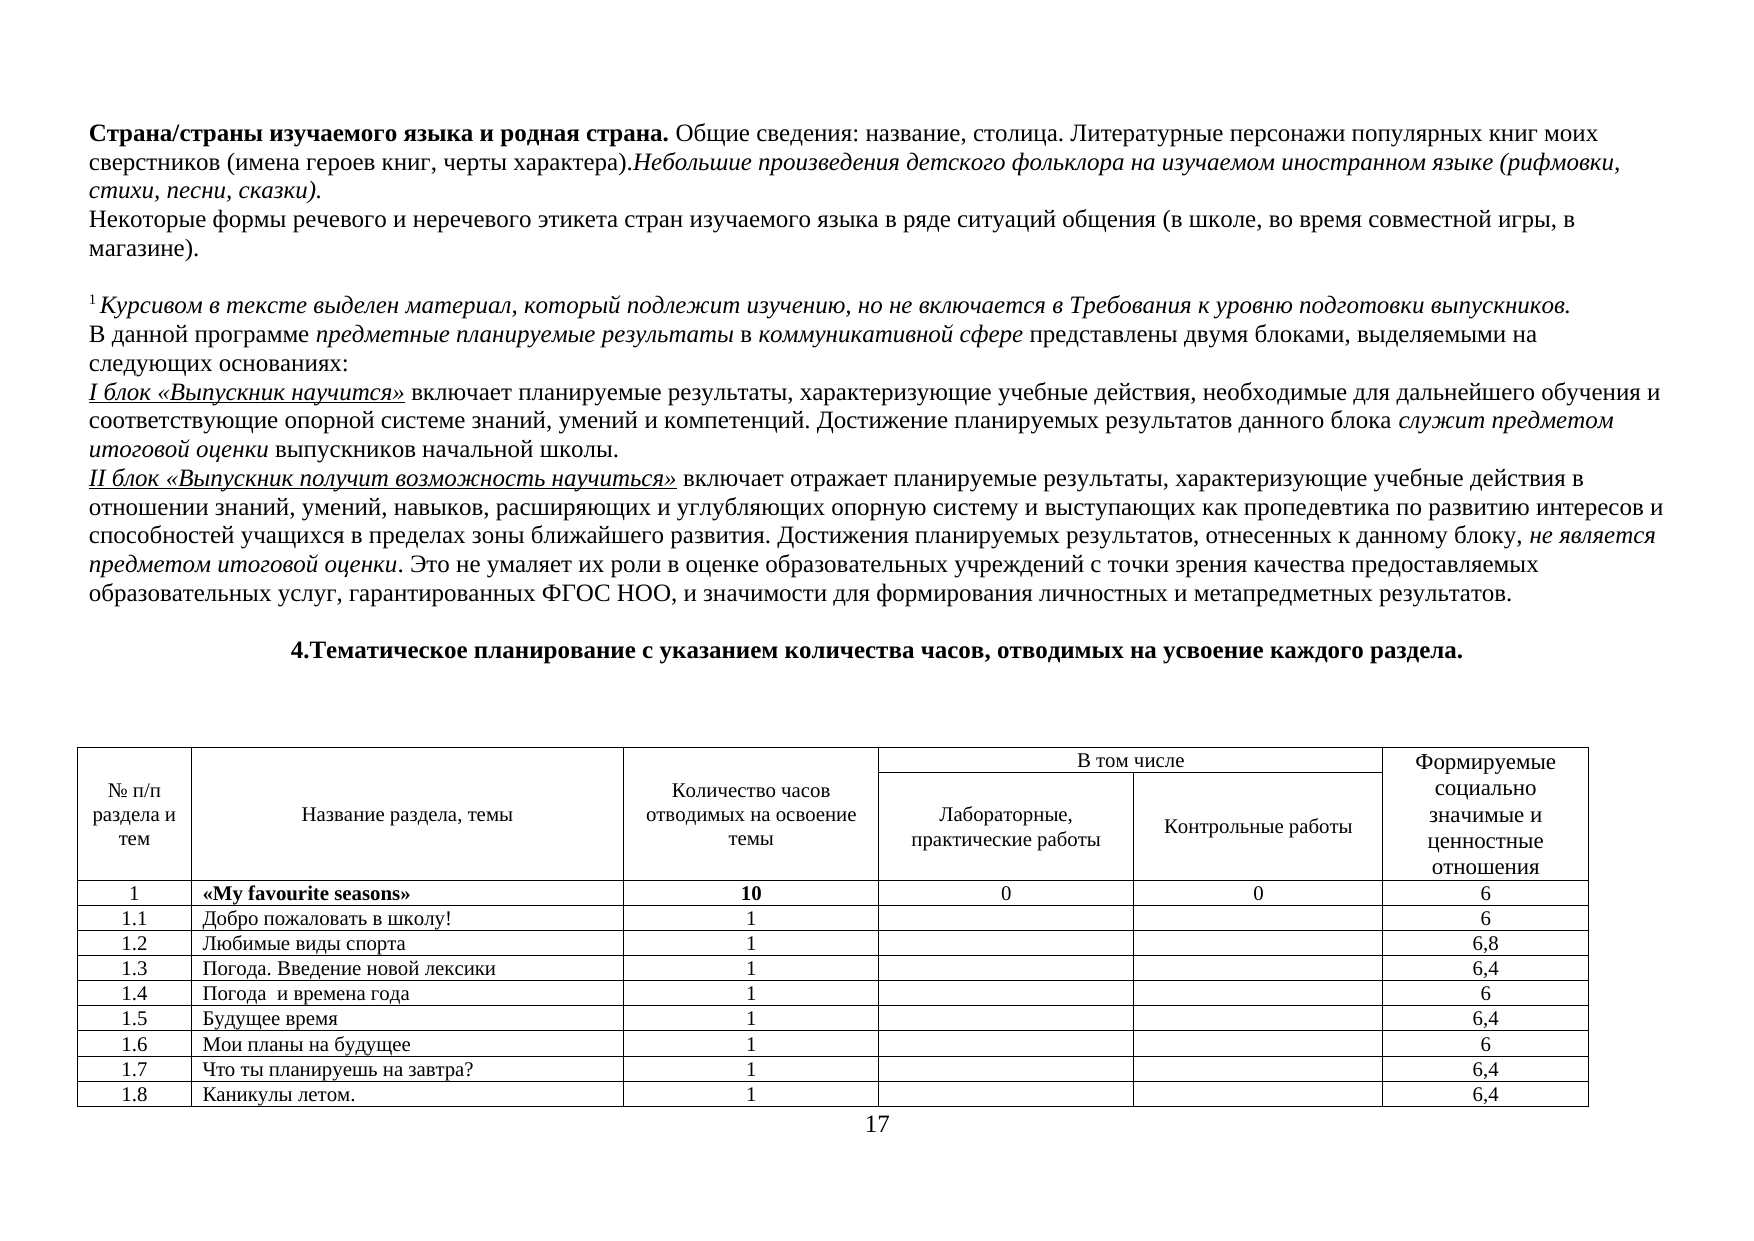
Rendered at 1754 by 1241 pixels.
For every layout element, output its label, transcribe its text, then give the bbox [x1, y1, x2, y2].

text Некоторые формы речевого и неречевого этикета стран изучаемого языка в ряде ситуаций общения (в школе, во время совместной игры, в магазине). [89, 204, 1665, 262]
table_cell 6,4 [1383, 956, 1588, 980]
table_cell 1.7 [78, 1057, 191, 1081]
table_cell 1.8 [78, 1082, 191, 1106]
table_cell Любимые виды спорта [192, 931, 623, 955]
table_cell Контрольные работы [1134, 773, 1382, 880]
table_cell Погода и времена года [192, 981, 623, 1005]
table_cell 1.3 [78, 956, 191, 980]
table_cell 10 [624, 881, 878, 905]
table_cell Будущее время [192, 1006, 623, 1030]
table_cell 6 [1383, 981, 1588, 1005]
table_cell [879, 1082, 1133, 1106]
table_cell [1134, 1057, 1382, 1081]
table_cell Добро пожаловать в школу! [192, 906, 623, 930]
table_cell [1134, 1006, 1382, 1030]
table_cell [1134, 1082, 1382, 1106]
table_cell 1 [624, 931, 878, 955]
table_cell Что ты планируешь на завтра? [192, 1057, 623, 1081]
table_cell Каникулы летом. [192, 1082, 623, 1106]
table_cell [1134, 931, 1382, 955]
table_cell 6 [1383, 906, 1588, 930]
text 4.Тематическое планирование с указанием количества часов, отводимых на усвоение каждого раздела. [89, 636, 1665, 664]
table_cell 1.2 [78, 931, 191, 955]
text II блок «Выпускник получит возможность научиться» включает отражает планируемые результаты, характеризующие учебные действия в отношении знаний, умений, навыков, расширяющих и углубляющих опорную систему и выступающих как пропедевтика по развитию интересов и способностей учащихся в пределах зоны ближайшего развития. Достижения планируемых результатов, отнесенных к данному блоку, не является предметом итоговой оценки. Это не умаляет их роли в оценке образовательных учреждений с точки зрения качества предоставляемых образовательных услуг, гарантированных ФГОС НОО, и значимости для формирования личностных и метапредметных результатов. [89, 463, 1665, 607]
table_cell [1134, 981, 1382, 1005]
table_cell [879, 956, 1133, 980]
table_header Количество часов отводимых на освоение темы [624, 748, 878, 880]
table_header Формируемые социально значимые и ценностные отношения [1383, 748, 1588, 880]
table_cell [1134, 1031, 1382, 1056]
text I блок «Выпускник научится» включает планируемые результаты, характеризующие учебные действия, необходимые для дальнейшего обучения и соответствующие опорной системе знаний, умений и компетенций. Достижение планируемых результатов данного блока служит предметом итоговой оценки выпускников начальной школы. [89, 377, 1665, 463]
text Страна/страны изучаемого языка и родная страна. Общие сведения: название, столица. Литературные персонажи популярных книг моих сверстников (имена героев книг, черты характера).Небольшие произведения детского фольклора на изучаемом иностранном языке (рифмовки, стихи, песни, сказки). [89, 118, 1665, 204]
table_cell [879, 1057, 1133, 1081]
table_cell 1 [624, 1031, 878, 1056]
table_cell 0 [1134, 881, 1382, 905]
table_cell [879, 906, 1133, 930]
table_cell 0 [879, 881, 1133, 905]
table_cell 6 [1383, 881, 1588, 905]
table_cell 6,4 [1383, 1082, 1588, 1106]
table_cell 1 [624, 1006, 878, 1030]
table_cell 6,4 [1383, 1006, 1588, 1030]
table_cell [879, 931, 1133, 955]
text В данной программе предметные планируемые результаты в коммуникативной сфере представлены двумя блоками, выделяемыми на следующих основаниях: [89, 319, 1665, 377]
table_cell 1 [624, 906, 878, 930]
table_cell [879, 981, 1133, 1005]
table_cell 1.4 [78, 981, 191, 1005]
table_cell «My favourite seasons» [192, 881, 623, 905]
text 1 Курсивом в тексте выделен материал, который подлежит изучению, но не включается в Требования к уровню подготовки выпускников. [89, 291, 1665, 319]
table_cell 1 [78, 881, 191, 905]
table_header Название раздела, темы [192, 748, 623, 880]
table_cell 1 [624, 1082, 878, 1106]
table_header В том числе [879, 748, 1382, 772]
table_cell [1134, 906, 1382, 930]
table_cell 1.6 [78, 1031, 191, 1056]
table_cell Погода. Введение новой лексики [192, 956, 623, 980]
table_cell 1.5 [78, 1006, 191, 1030]
table_cell Лабораторные, практические работы [879, 773, 1133, 880]
table_cell 6,8 [1383, 931, 1588, 955]
table_cell 1.1 [78, 906, 191, 930]
table_cell 6,4 [1383, 1057, 1588, 1081]
table_header № п/п раздела и тем [78, 748, 191, 880]
table_cell [879, 1031, 1133, 1056]
table_cell 1 [624, 956, 878, 980]
table_cell Мои планы на будущее [192, 1031, 623, 1056]
table_cell 6 [1383, 1031, 1588, 1056]
table_cell 1 [624, 1057, 878, 1081]
table_cell [879, 1006, 1133, 1030]
table_cell 1 [624, 981, 878, 1005]
table_cell [1134, 956, 1382, 980]
